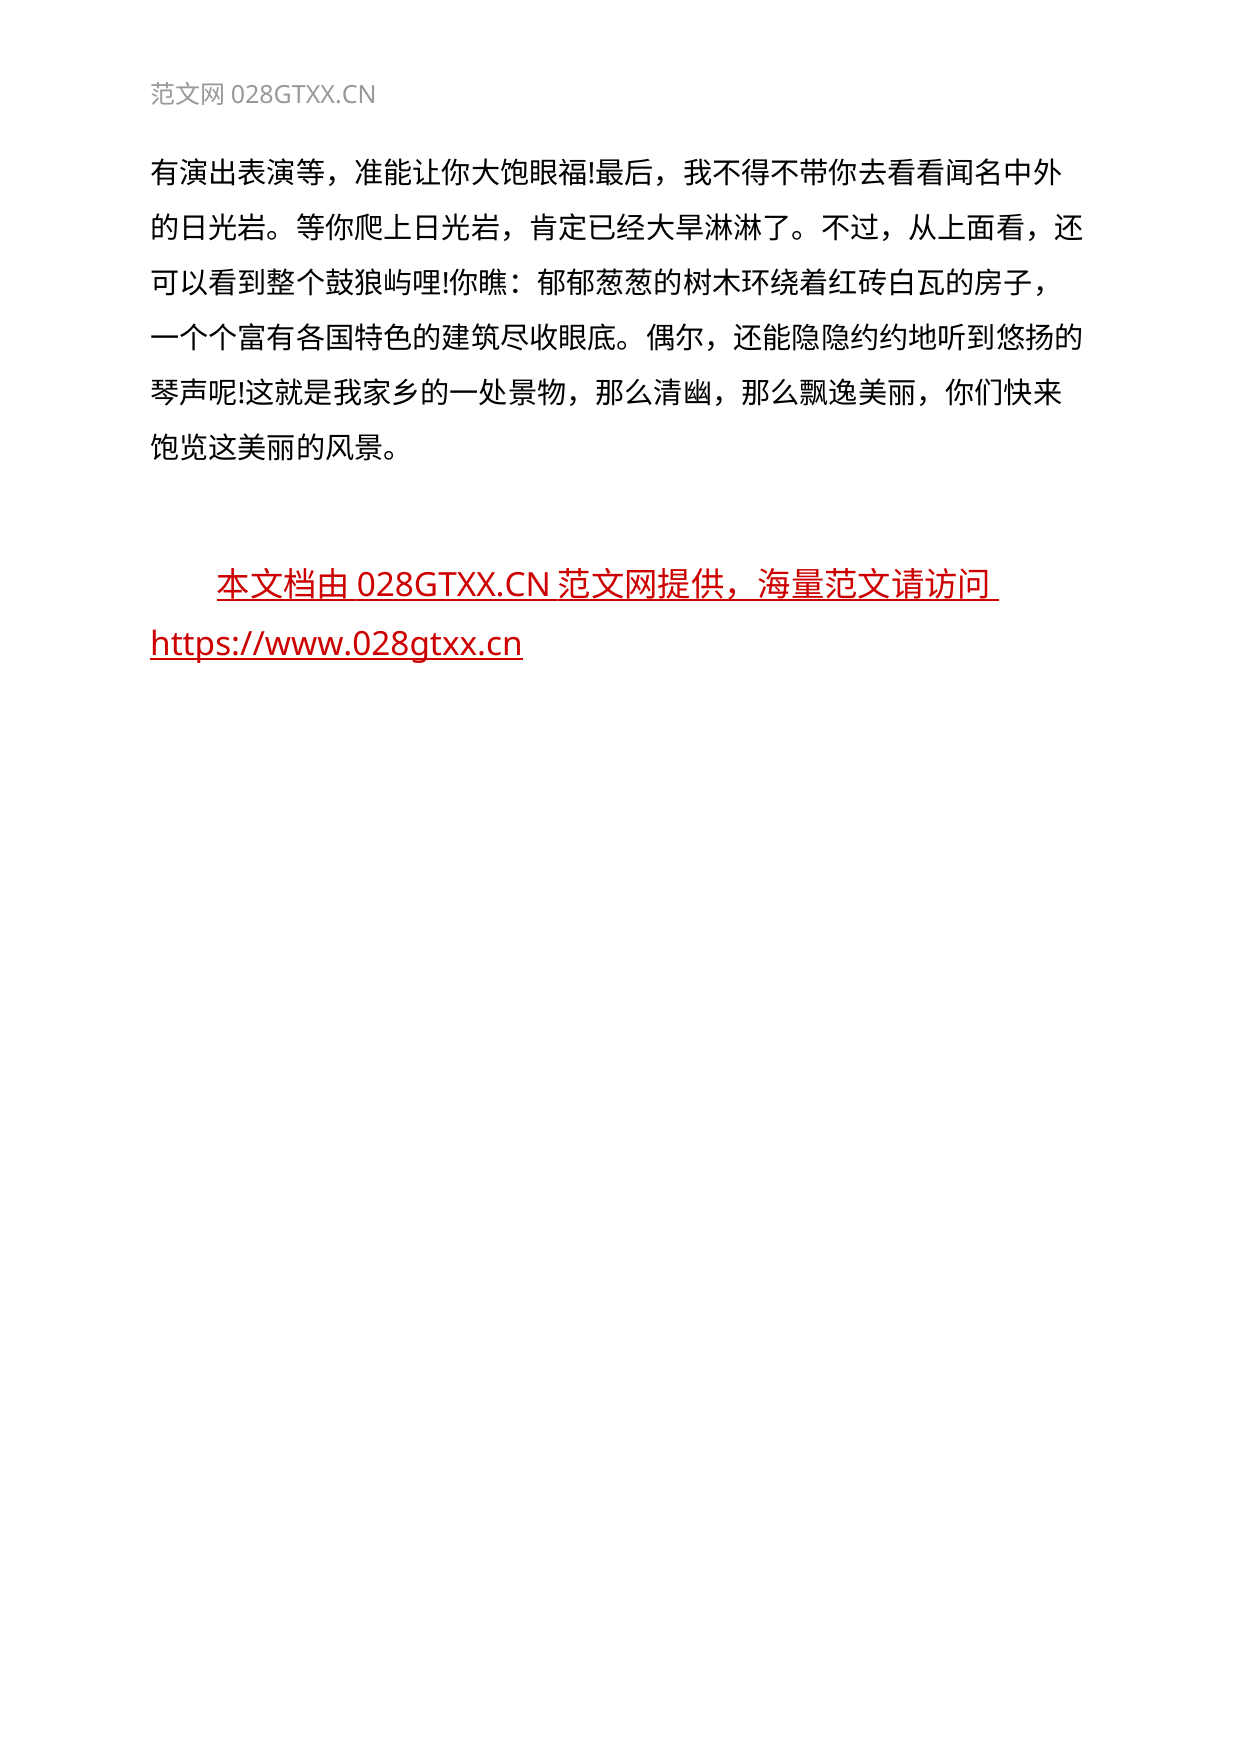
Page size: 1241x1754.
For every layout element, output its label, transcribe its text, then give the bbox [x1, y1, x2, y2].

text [150, 150, 1090, 467]
text 本文档由028GTXX.CN范文网提供，海量范文请访问 https://www.028gtxx.cn [150, 558, 1090, 665]
